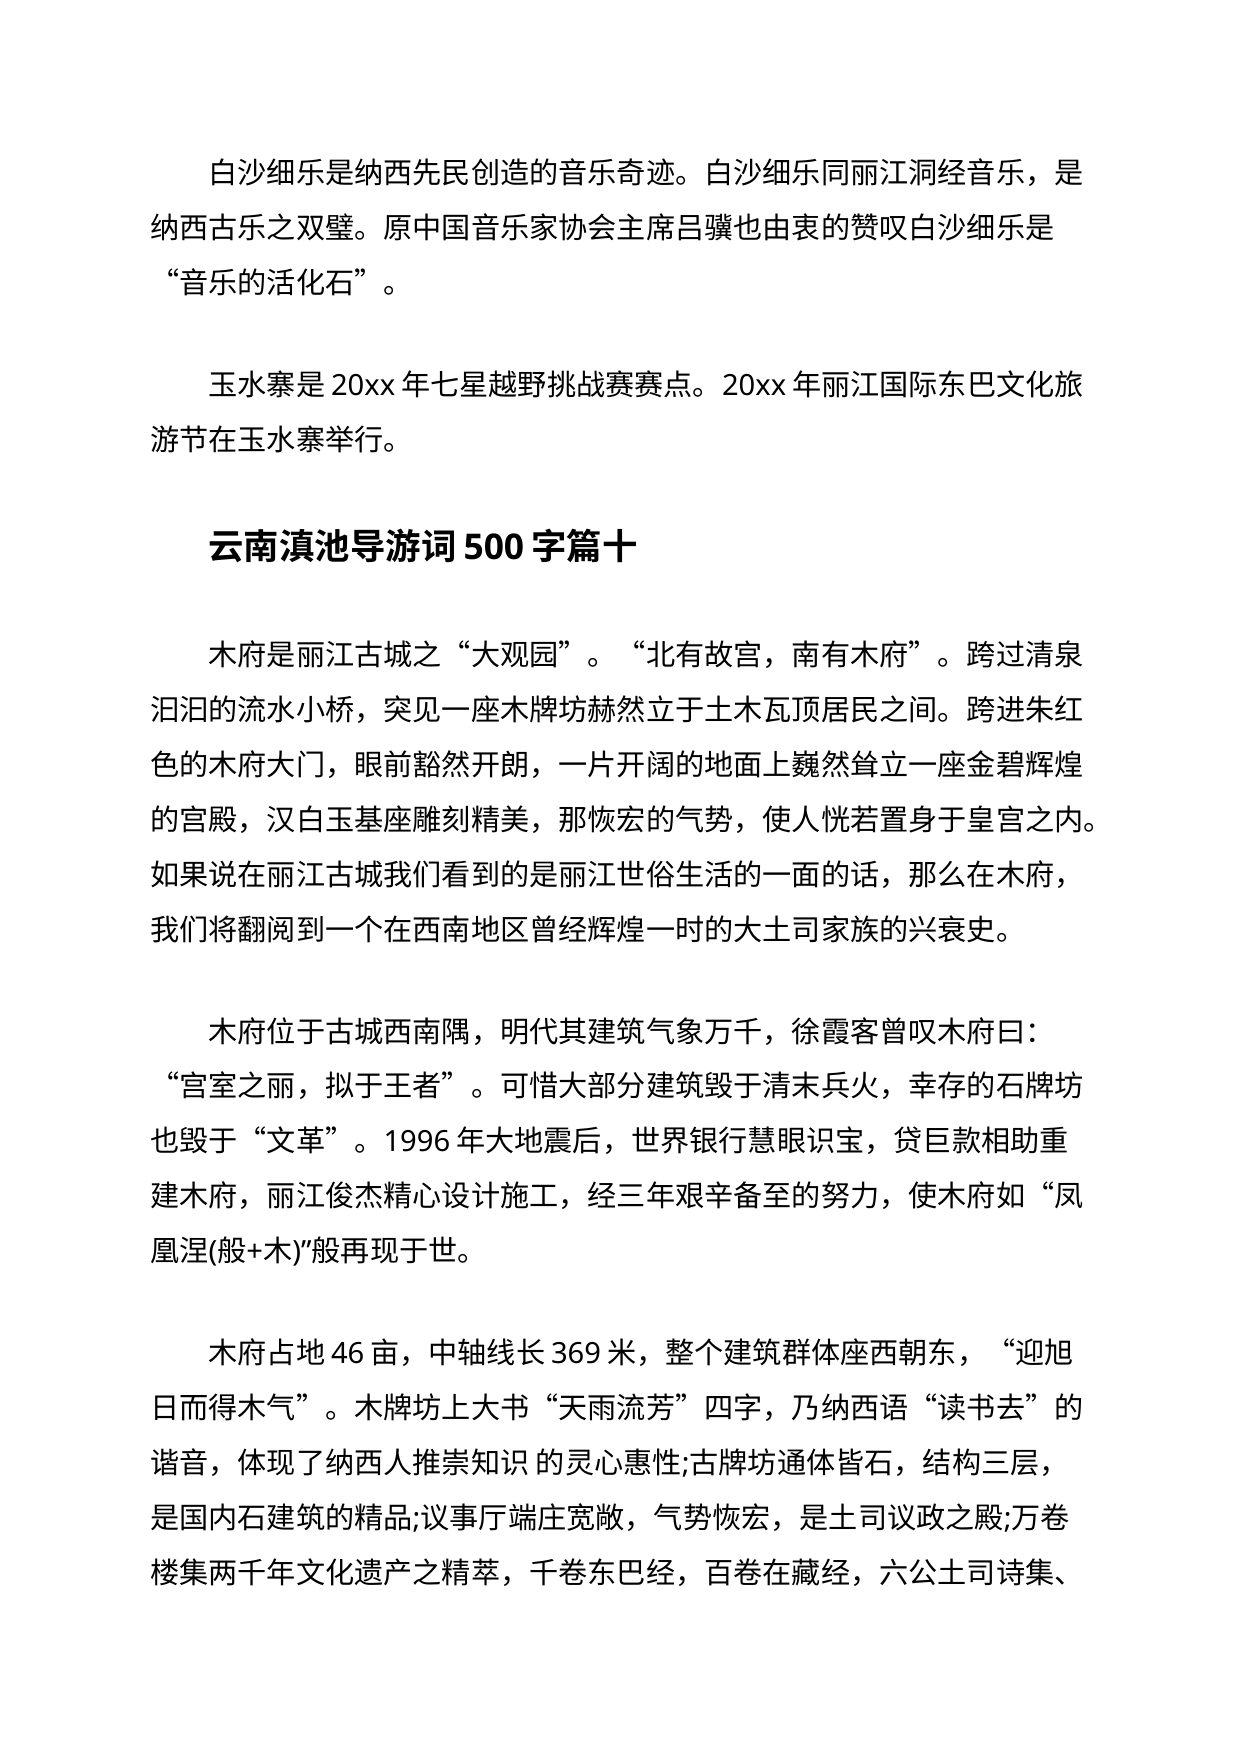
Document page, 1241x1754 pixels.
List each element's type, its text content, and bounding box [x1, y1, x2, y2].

text 木府位于古城西南隅，明代其建筑气象万千，徐霞客曾叹木府曰：“宫室之丽，拟于王者”。可惜大部分建筑毁于清末兵火，幸存的石牌坊也毁于“文革”。1996年大地震后，世界银行慧眼识宝，贷巨款相助重建木府，丽江俊杰精心设计施工，经三年艰辛备至的努力，使木府如“凤凰涅(般+木)”般再现于世。 [150, 1008, 1090, 1270]
text 云南滇池导游词500字篇十 [150, 518, 1090, 570]
text 白沙细乐是纳西先民创造的音乐奇迹。白沙细乐同丽江洞经音乐，是纳西古乐之双璧。原中国音乐家协会主席吕骥也由衷的赞叹白沙细乐是“音乐的活化石”。 [150, 150, 1090, 302]
text 木府是丽江古城之“大观园”。“北有故宫，南有木府”。跨过清泉汩汩的流水小桥，突见一座木牌坊赫然立于土木瓦顶居民之间。跨进朱红色的木府大门，眼前豁然开朗，一片开阔的地面上巍然耸立一座金碧辉煌的宫殿，汉白玉基座雕刻精美，那恢宏的气势，使人恍若置身于皇宫之内。如果说在丽江古城我们看到的是丽江世俗生活的一面的话，那么在木府，我们将翻阅到一个在西南地区曾经辉煌一时的大土司家族的兴衰史。 [150, 632, 1090, 949]
text 玉水寨是20xx年七星越野挑战赛赛点。20xx年丽江国际东巴文化旅游节在玉水寨举行。 [150, 362, 1090, 459]
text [150, 1330, 1090, 1592]
